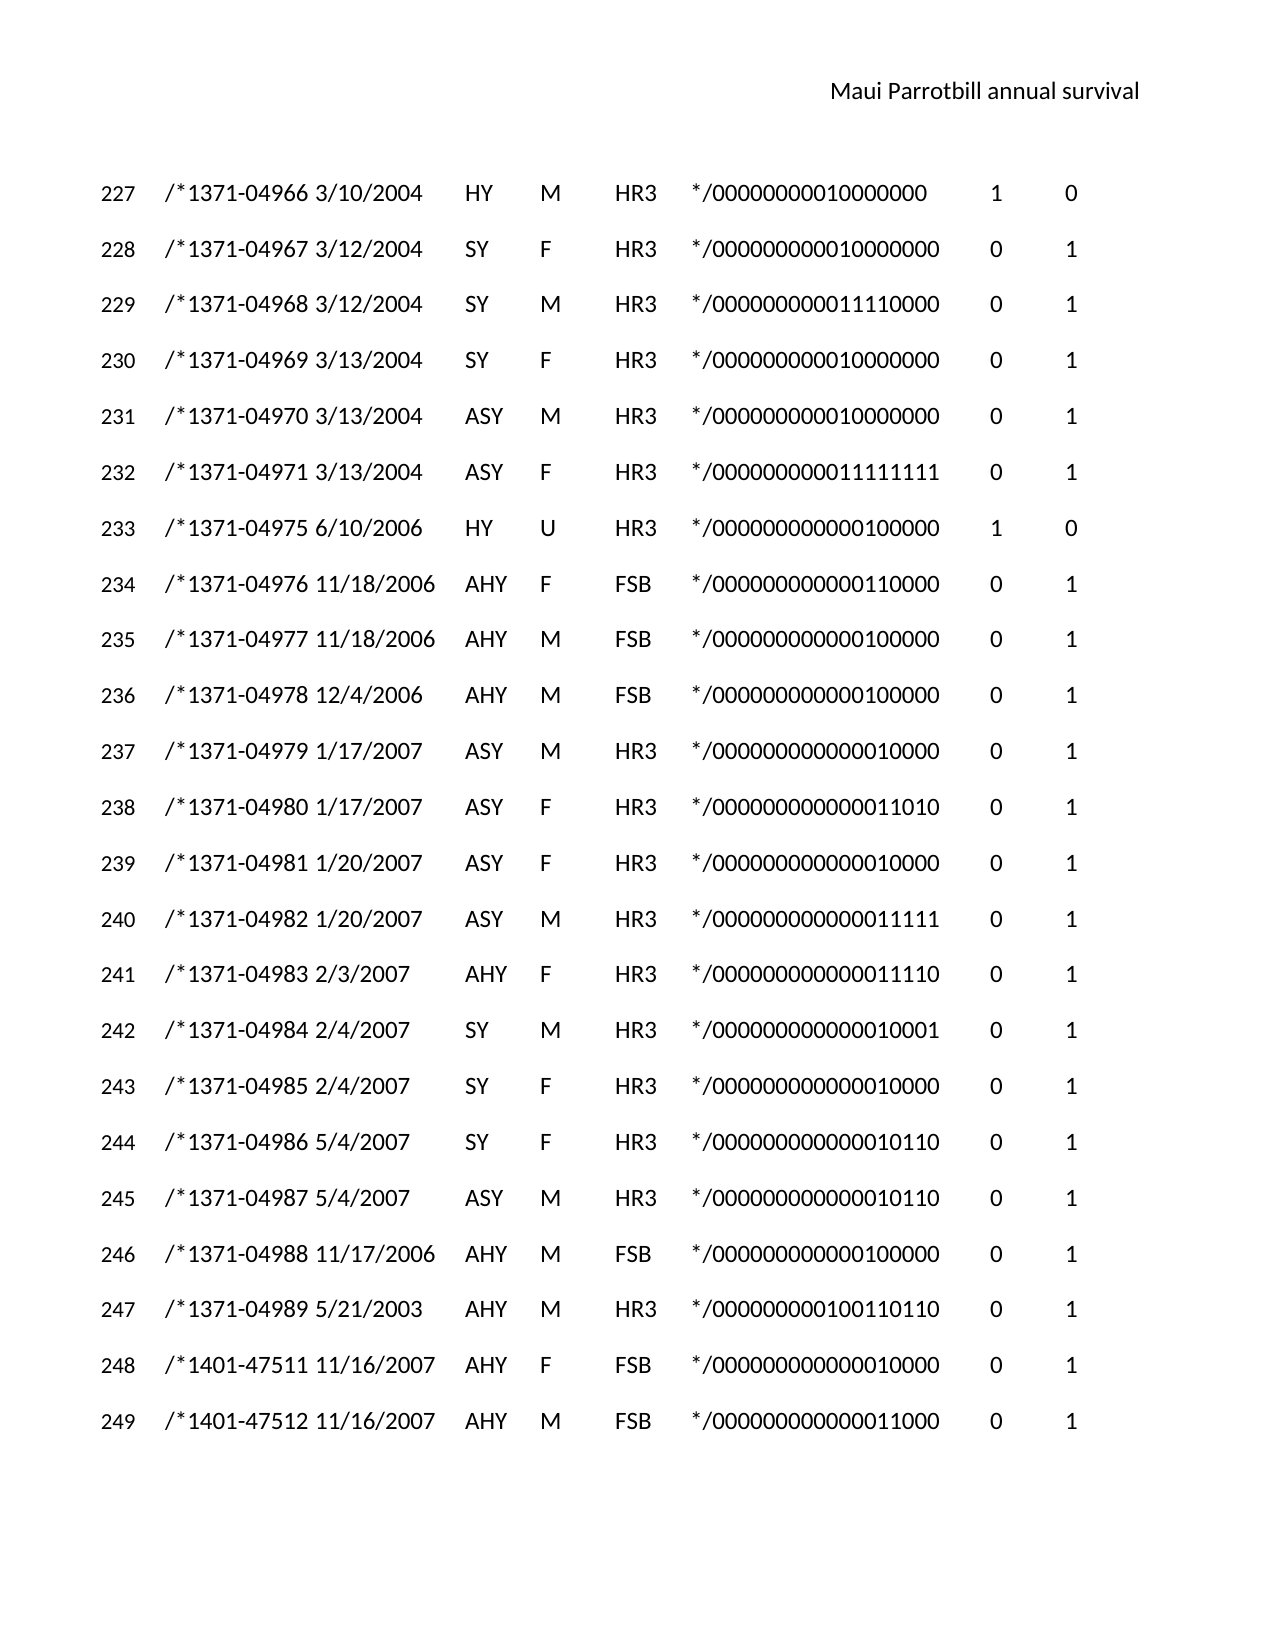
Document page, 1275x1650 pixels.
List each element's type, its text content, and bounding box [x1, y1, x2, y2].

text /*1371-04977 11/18/2006 AHY M FSB */000000000000100000 0 1 [165, 624, 1080, 654]
text /*1371-04986 5/4/2007 SY F HR3 */000000000000010110 0 1 [165, 1126, 1080, 1157]
text /*1371-04987 5/4/2007 ASY M HR3 */000000000000010110 0 1 [165, 1182, 1080, 1212]
text /*1371-04989 5/21/2003 AHY M HR3 */000000000100110110 0 1 [165, 1294, 1080, 1324]
text /*1371-04982 1/20/2007 ASY M HR3 */000000000000011111 0 1 [165, 903, 1080, 933]
text /*1371-04971 3/13/2004 ASY F HR3 */000000000011111111 0 1 [165, 456, 1080, 487]
text /*1371-04981 1/20/2007 ASY F HR3 */000000000000010000 0 1 [165, 847, 1080, 877]
text /*1401-47511 11/16/2007 AHY F FSB */000000000000010000 0 1 [165, 1349, 1080, 1380]
text /*1371-04976 11/18/2006 AHY F FSB */000000000000110000 0 1 [165, 568, 1080, 598]
text /*1371-04978 12/4/2006 AHY M FSB */000000000000100000 0 1 [165, 679, 1080, 710]
text /*1371-04979 1/17/2007 ASY M HR3 */000000000000010000 0 1 [165, 735, 1080, 766]
text /*1371-04983 2/3/2007 AHY F HR3 */000000000000011110 0 1 [165, 959, 1080, 989]
text /*1371-04968 3/12/2004 SY M HR3 */000000000011110000 0 1 [165, 289, 1080, 319]
text /*1371-04984 2/4/2007 SY M HR3 */000000000000010001 0 1 [165, 1014, 1080, 1045]
text /*1371-04980 1/17/2007 ASY F HR3 */000000000000011010 0 1 [165, 791, 1080, 822]
text /*1371-04988 11/17/2006 AHY M FSB */000000000000100000 0 1 [165, 1238, 1080, 1268]
text /*1371-04967 3/12/2004 SY F HR3 */000000000010000000 0 1 [165, 233, 1080, 263]
text /*1371-04970 3/13/2004 ASY M HR3 */000000000010000000 0 1 [165, 400, 1080, 431]
text /*1371-04966 3/10/2004 HY M HR3 */00000000010000000 1 0 [165, 177, 1080, 207]
text /*1371-04985 2/4/2007 SY F HR3 */000000000000010000 0 1 [165, 1070, 1080, 1101]
text /*1401-47512 11/16/2007 AHY M FSB */000000000000011000 0 1 [165, 1405, 1080, 1436]
text /*1371-04969 3/13/2004 SY F HR3 */000000000010000000 0 1 [165, 344, 1080, 375]
text /*1371-04975 6/10/2006 HY U HR3 */000000000000100000 1 0 [165, 512, 1080, 542]
